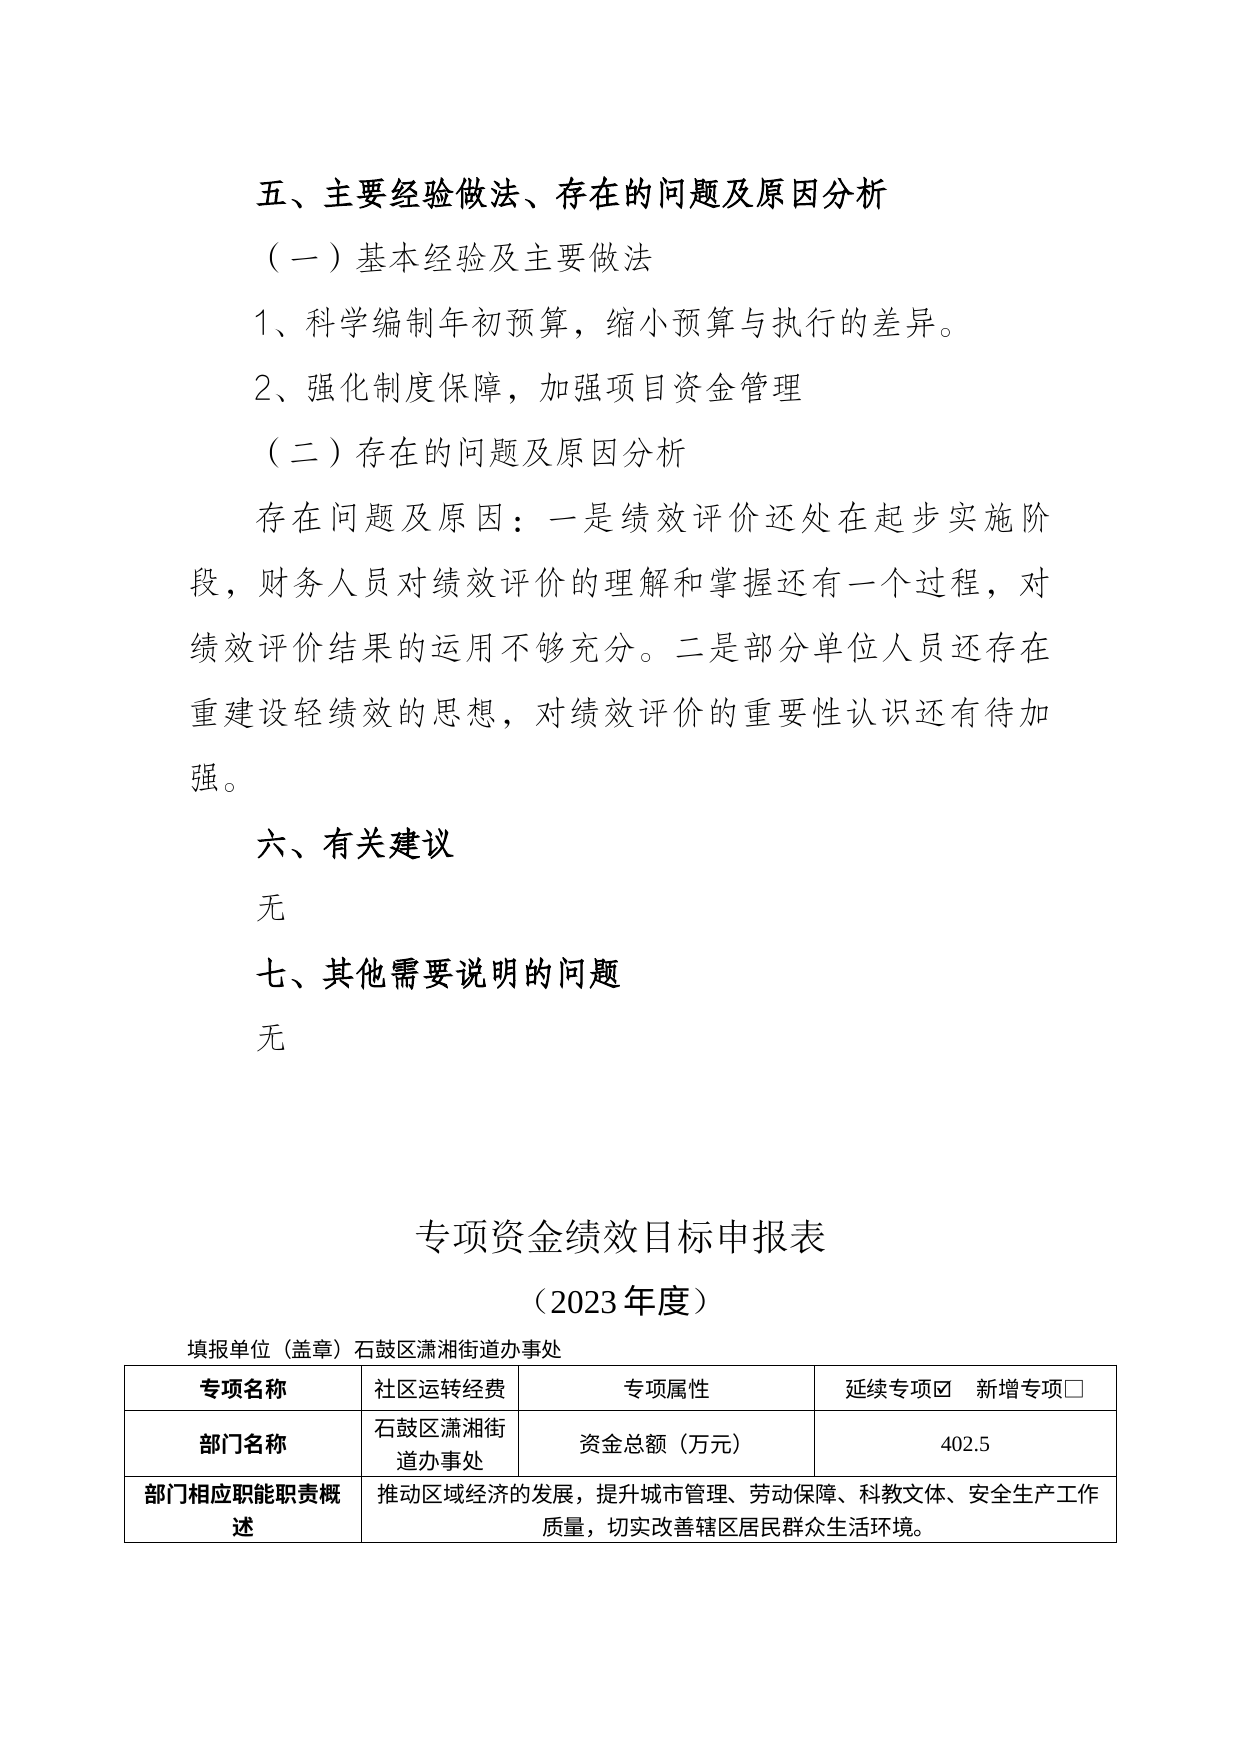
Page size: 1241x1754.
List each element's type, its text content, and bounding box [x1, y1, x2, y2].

list 1、科学编制年初预算，缩小预算与执行的差异。 [187, 292, 1053, 357]
text 填报单位（盖章）石鼓区潇湘街道办事处 [187, 1332, 1053, 1364]
list 七、其他需要说明的问题 [187, 942, 1053, 1007]
text （2023年度） [187, 1267, 1053, 1332]
list 无 [187, 877, 1053, 942]
table_cell 402.5 [815, 1411, 1116, 1476]
list （二）存在的问题及原因分析 [187, 422, 1053, 487]
text 存在问题及原因：一是绩效评价还处在起步实施阶段，财务人员对绩效评价的理解和掌握还有一个过程，对绩效评价结果的运用不够充分。二是部分单位人员还存在重建设轻绩效的思想，对绩效评价的重要性认识还有待加强。 [187, 487, 1053, 812]
table_cell 部门名称 [125, 1411, 361, 1476]
table_cell 推动区域经济的发展，提升城市管理、劳动保障、科教文体、安全生产工作质量，切实改善辖区居民群众生活环境。 [362, 1477, 1116, 1542]
table_header 专项名称 [125, 1366, 361, 1410]
list 2、强化制度保障，加强项目资金管理 [187, 357, 1053, 422]
list 六、有关建议 [187, 812, 1053, 877]
list 无 [187, 1007, 1053, 1072]
table_cell 部门相应职能职责概述 [125, 1477, 361, 1542]
text 专项资金绩效目标申报表 [187, 1202, 1053, 1267]
table_header 延续专项 新增专项□ [815, 1366, 1116, 1410]
table_cell 石鼓区潇湘街道办事处 [362, 1411, 518, 1476]
list 五、主要经验做法、存在的问题及原因分析 [187, 162, 1053, 227]
table_header 专项属性 [519, 1366, 814, 1410]
table_header 社区运转经费 [362, 1366, 518, 1410]
table_cell 资金总额（万元） [519, 1411, 814, 1476]
list （一）基本经验及主要做法 [187, 227, 1053, 292]
